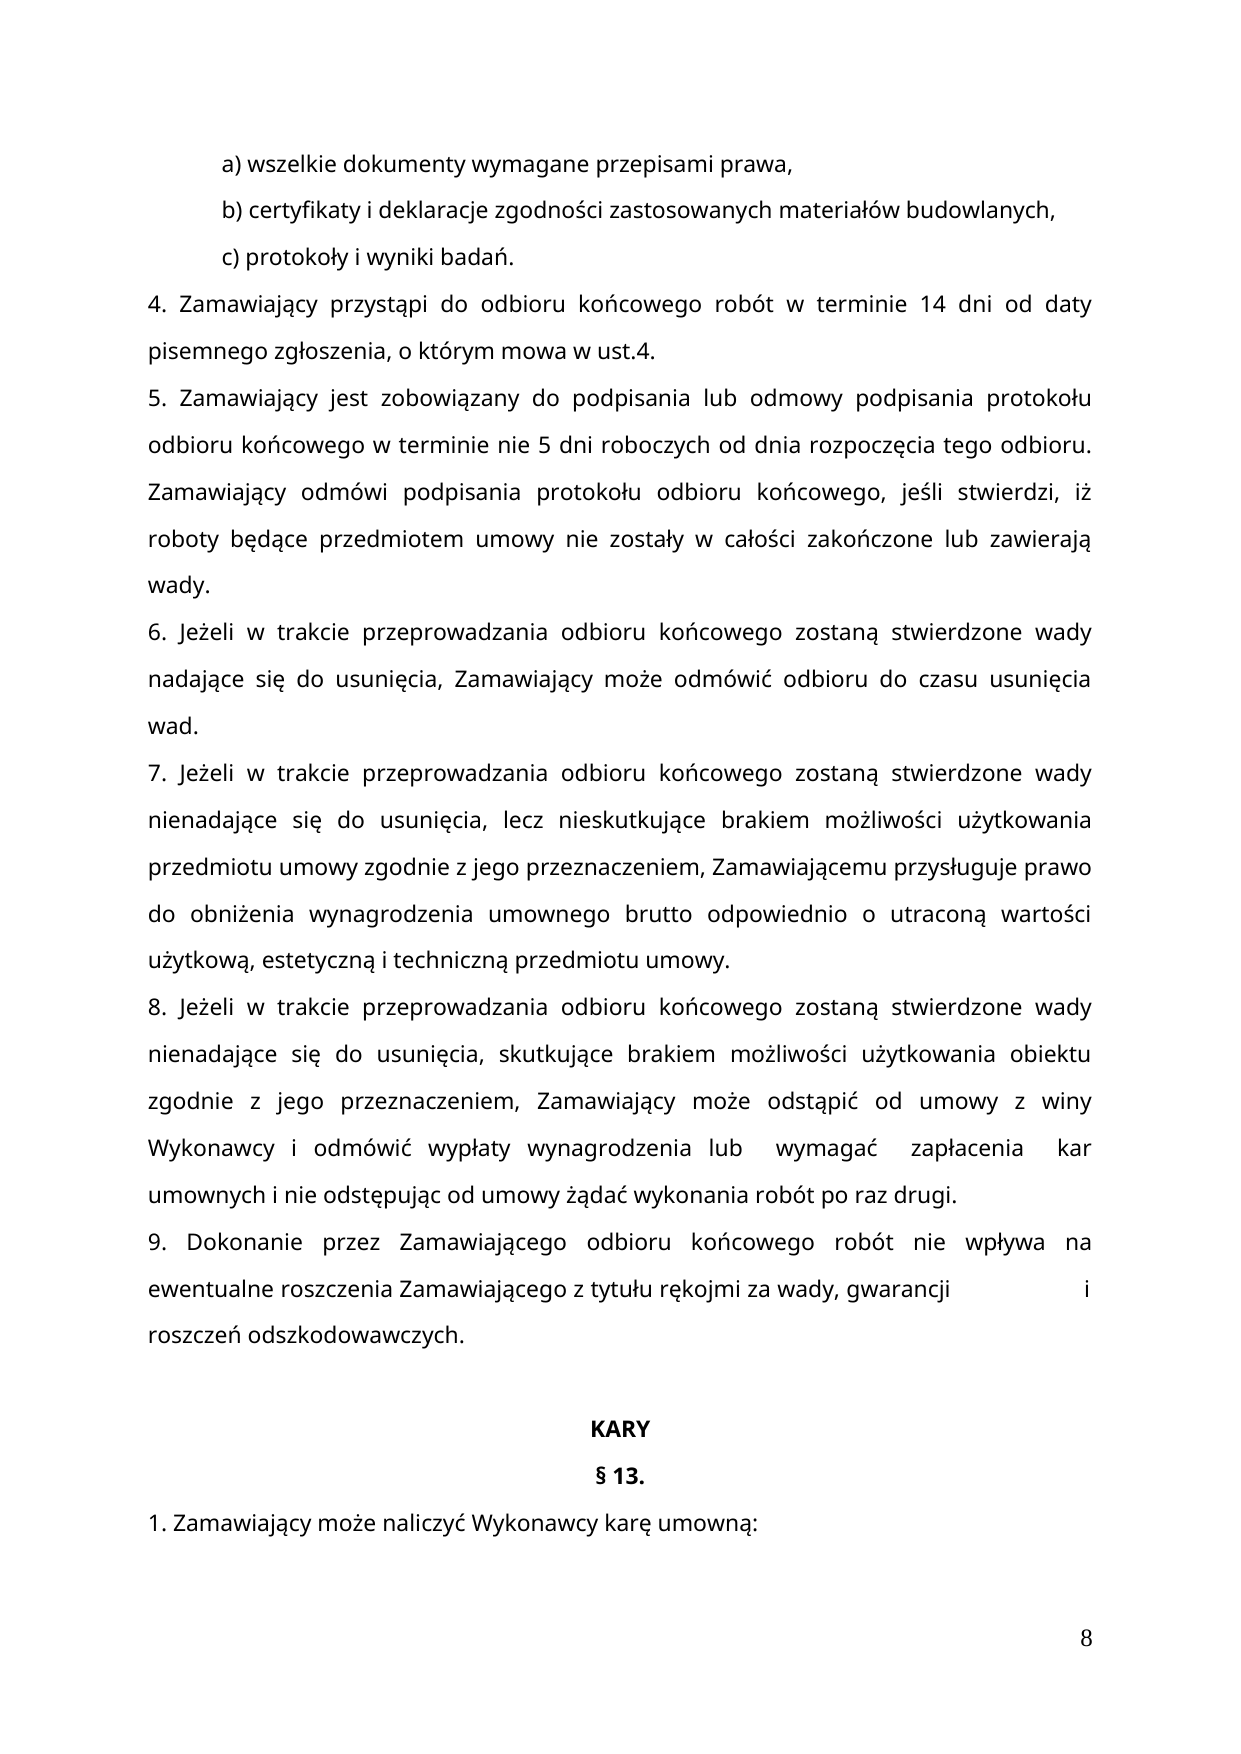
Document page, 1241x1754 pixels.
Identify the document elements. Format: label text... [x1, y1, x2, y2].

text c) protokoły i wyniki badań. [221, 241, 1093, 273]
text b) certyfikaty i deklaracje zgodności zastosowanych materiałów budowlanych, [221, 194, 1093, 226]
text 9. Dokonanie przez Zamawiającego odbioru końcowego robót nie wpływa na ewentualne roszczenia Zamawiającego z tytułu rękojmi za wady, gwarancji i roszczeń odszkodowawczych. [148, 1226, 1093, 1351]
text 6. Jeżeli w trakcie przeprowadzania odbioru końcowego zostaną stwierdzone wady nadające się do usunięcia, Zamawiający może odmówić odbioru do czasu usunięcia wad. [148, 616, 1093, 741]
text 7. Jeżeli w trakcie przeprowadzania odbioru końcowego zostaną stwierdzone wady nienadające się do usunięcia, lecz nieskutkujące brakiem możliwości użytkowania przedmiotu umowy zgodnie z jego przeznaczeniem, Zamawiającemu przysługuje prawo do obniżenia wynagrodzenia umownego brutto odpowiednio o utraconą wartości użytkową, estetyczną i techniczną przedmiotu umowy. [148, 757, 1093, 976]
text 1. Zamawiający może naliczyć Wykonawcy karę umowną: [148, 1507, 1093, 1538]
text 8. Jeżeli w trakcie przeprowadzania odbioru końcowego zostaną stwierdzone wady nienadające się do usunięcia, skutkujące brakiem możliwości użytkowania obiektu zgodnie z jego przeznaczeniem, Zamawiający może odstąpić od umowy z winy Wykonawcy i odmówić wypłaty wynagrodzenia lub wymagać zapłacenia kar umownych i nie odstępując od umowy żądać wykonania robót po raz drugi. [148, 991, 1093, 1210]
text § 13. [148, 1460, 1093, 1491]
text 5. Zamawiający jest zobowiązany do podpisania lub odmowy podpisania protokołu odbioru końcowego w terminie nie 5 dni roboczych od dnia rozpoczęcia tego odbioru. Zamawiający odmówi podpisania protokołu odbioru końcowego, jeśli stwierdzi, iż roboty będące przedmiotem umowy nie zostały w całości zakończone lub zawierają wady. [148, 382, 1093, 601]
text 4. Zamawiający przystąpi do odbioru końcowego robót w terminie 14 dni od daty pisemnego zgłoszenia, o którym mowa w ust.4. [148, 288, 1093, 366]
text KARY [148, 1413, 1093, 1444]
text a) wszelkie dokumenty wymagane przepisami prawa, [221, 148, 1093, 179]
